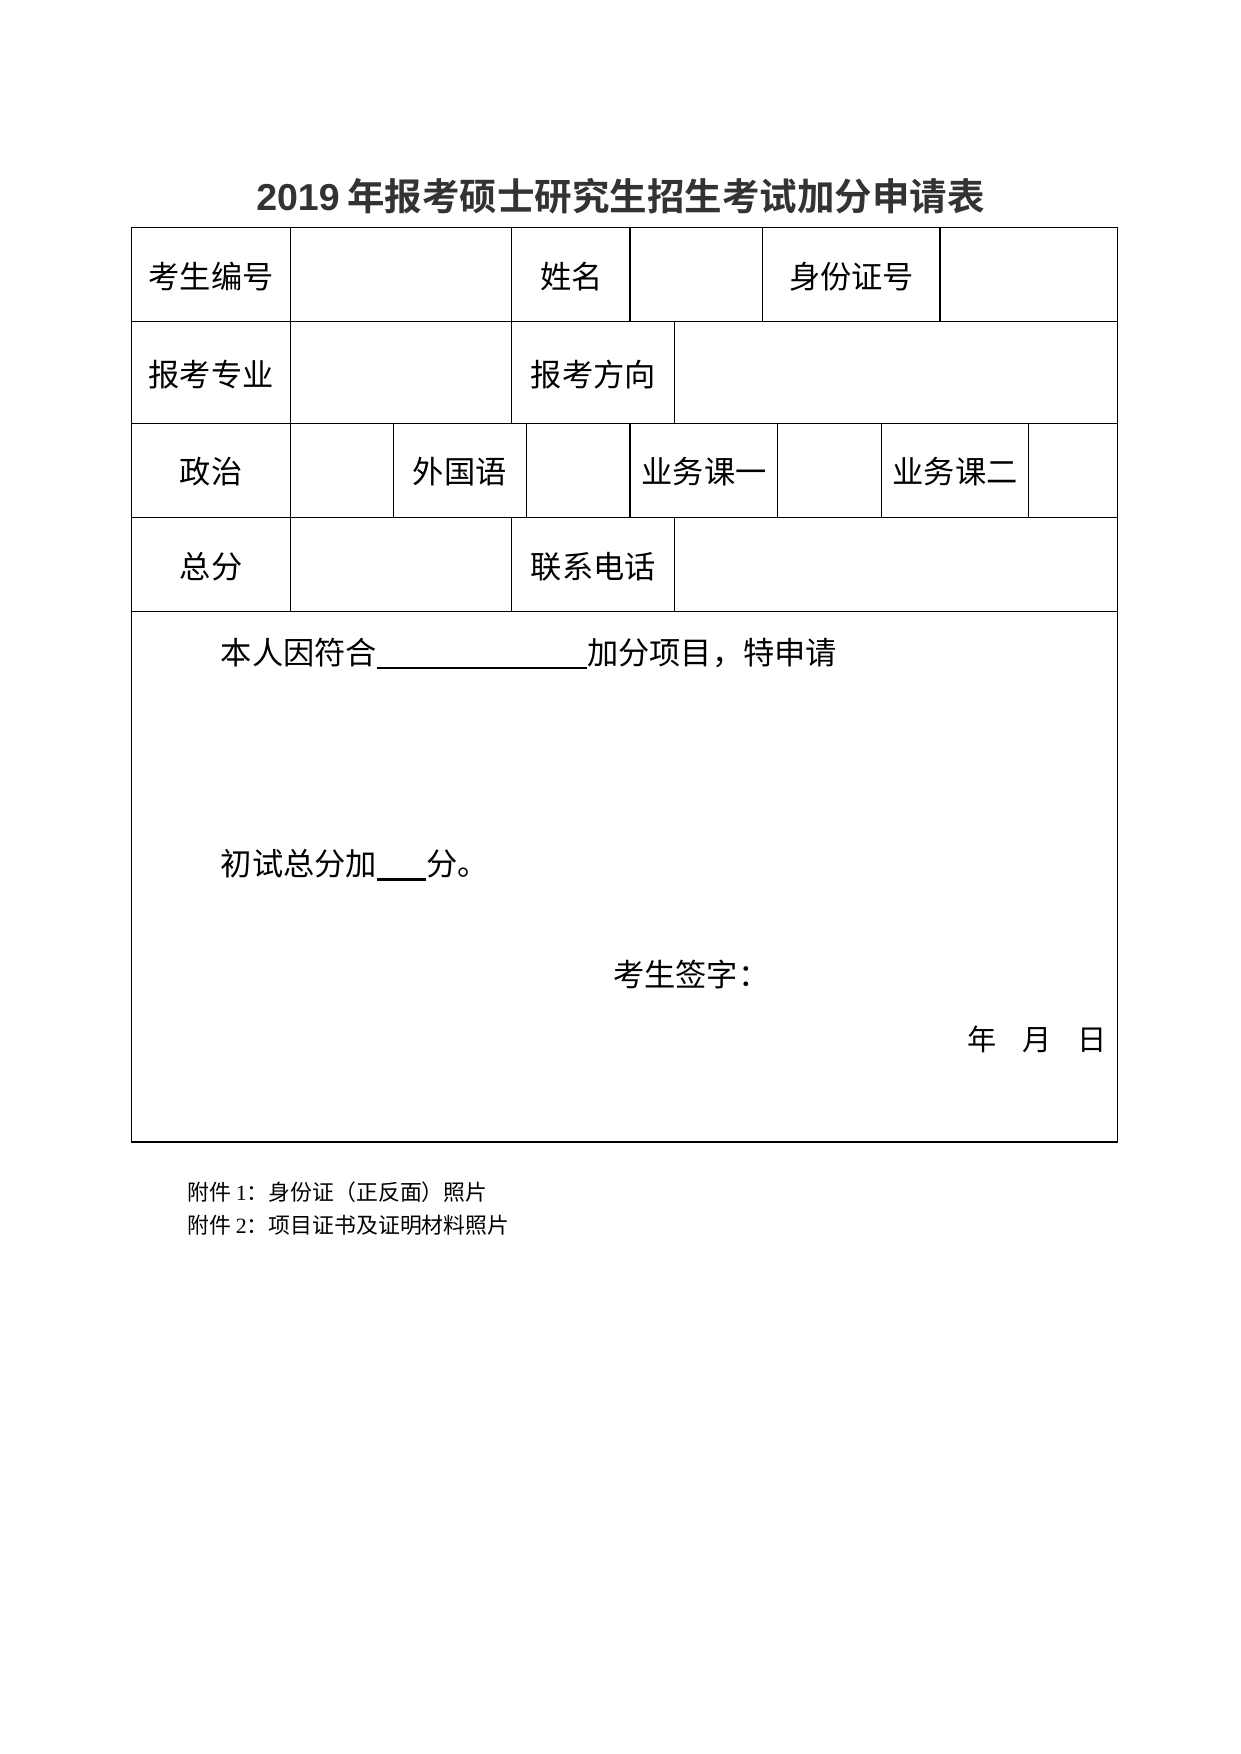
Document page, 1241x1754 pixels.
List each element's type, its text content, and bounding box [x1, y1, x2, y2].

text 附件1：身份证（正反面）照片 [187, 1175, 1053, 1207]
table_cell [675, 518, 1117, 611]
table_cell 联系电话 [512, 518, 674, 611]
table_cell [675, 322, 1117, 423]
text 附件2：项目证书及证明材料照片 [187, 1207, 1053, 1240]
table_header [941, 228, 1117, 321]
table_cell [778, 424, 881, 517]
text 2019年报考硕士研究生招生考试加分申请表 [187, 162, 1053, 227]
table_header 姓名 [512, 228, 629, 321]
table_cell [291, 518, 511, 611]
table_cell [291, 424, 393, 517]
table_cell [527, 424, 629, 517]
table_cell 报考专业 [132, 322, 290, 423]
table_cell 业务课二 [882, 424, 1028, 517]
table_cell [291, 322, 511, 423]
table_cell 外国语 [394, 424, 526, 517]
table_cell 本人因符合 加分项目，特申请 初试总分加 分。 考生签字： 年 月 日 [132, 612, 1117, 1141]
table_header [631, 228, 762, 321]
table_header 考生编号 [132, 228, 290, 321]
table_cell [1029, 424, 1117, 517]
table_header [291, 228, 511, 321]
table_cell 政治 [132, 424, 290, 517]
table_cell 总分 [132, 518, 290, 611]
table_cell 业务课一 [631, 424, 777, 517]
table_header 身份证号 [763, 228, 939, 321]
table_cell 报考方向 [512, 322, 674, 423]
